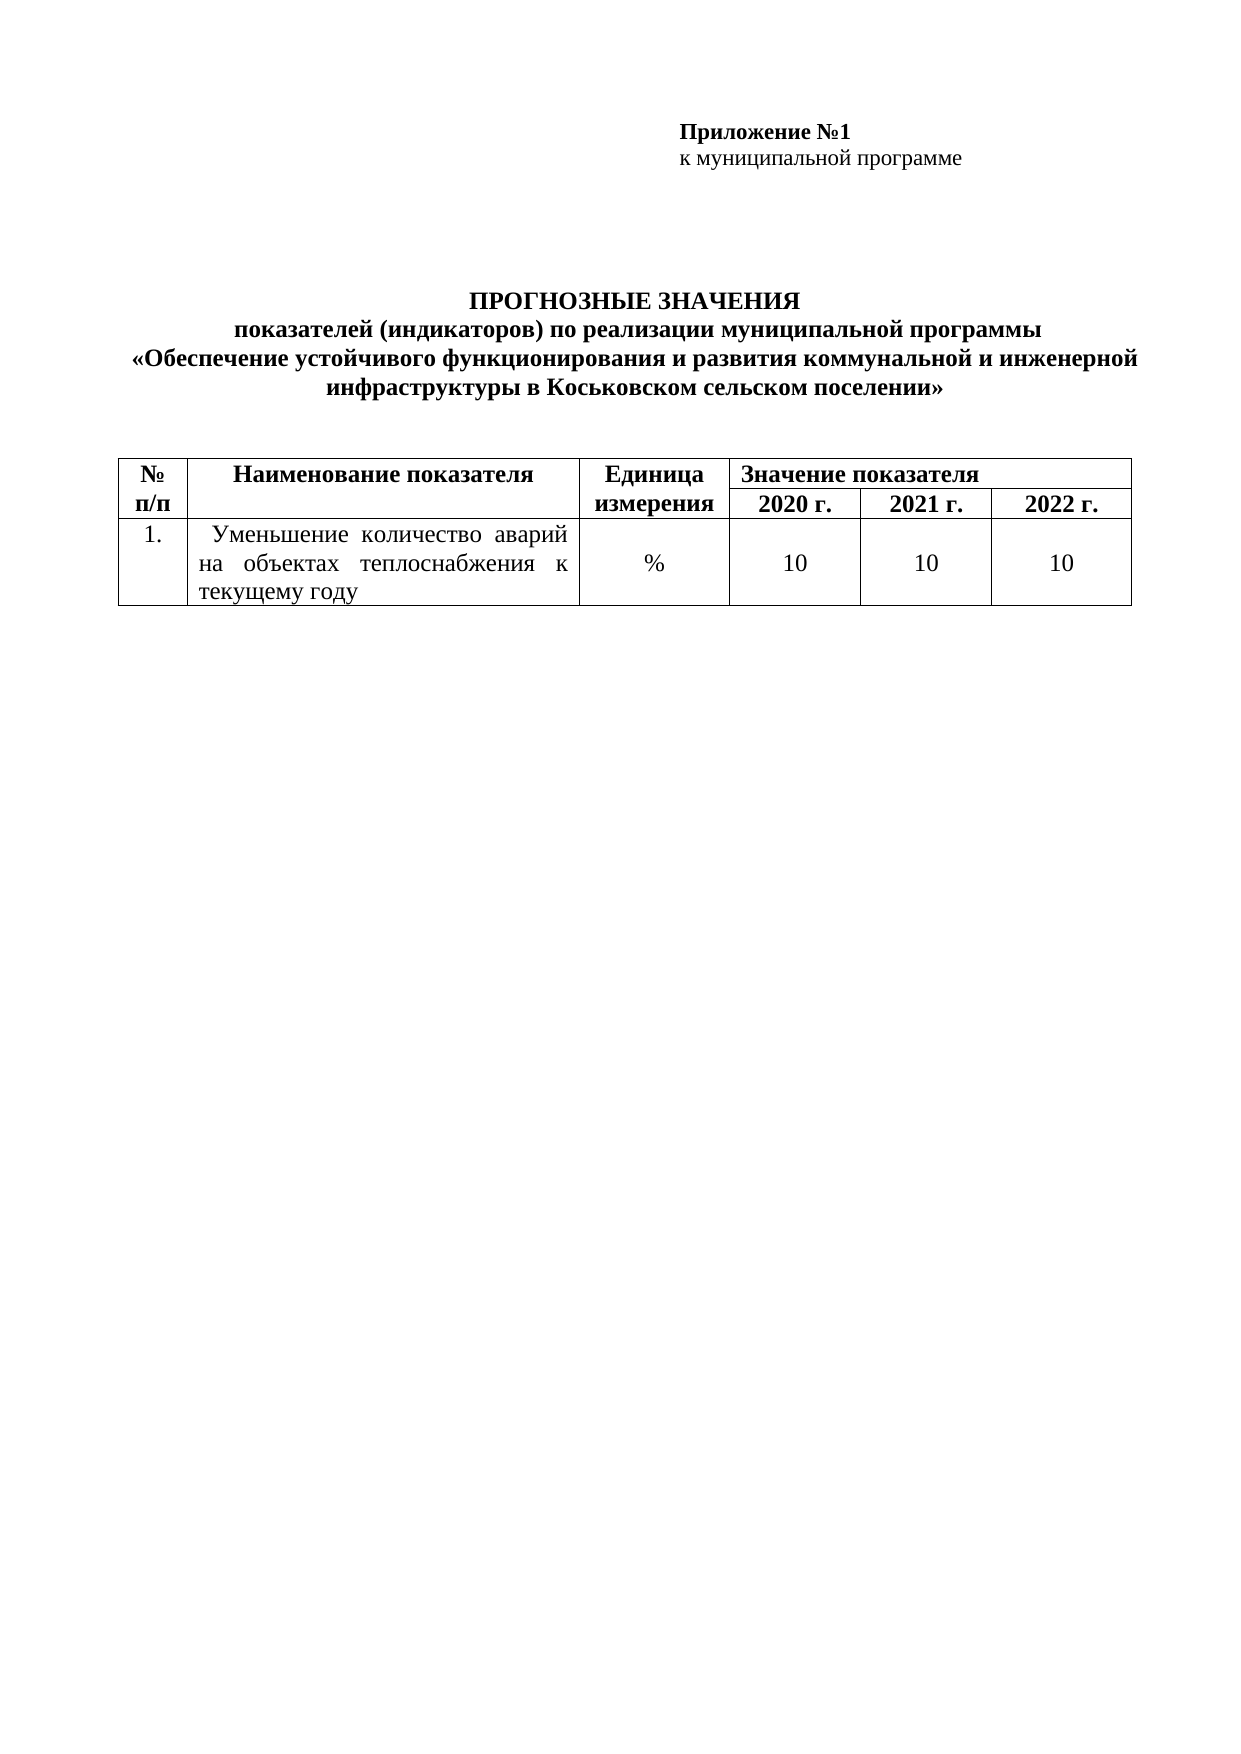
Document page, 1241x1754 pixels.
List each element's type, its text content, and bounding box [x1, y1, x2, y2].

table_cell 2020 г. [730, 489, 860, 518]
table_header Значение показателя [730, 459, 1131, 488]
table_cell % [580, 519, 729, 605]
table_cell 2022 г. [992, 489, 1131, 518]
text Приложение №1 [679, 118, 1152, 144]
table_header № п/п [119, 459, 187, 518]
table_cell 2021 г. [861, 489, 991, 518]
table_header Наименование показателя [188, 459, 579, 518]
table_cell 1. [119, 519, 187, 605]
table_cell Уменьшение количество аварий на объектах теплоснабжения к текущему году [188, 519, 579, 605]
text ПРОГНОЗНЫЕ ЗНАЧЕНИЯ [118, 286, 1152, 314]
table_cell 10 [992, 519, 1131, 605]
table_header Единица измерения [580, 459, 729, 518]
table_cell 10 [730, 519, 860, 605]
table_cell 10 [861, 519, 991, 605]
text показателей (индикаторов) по реализации муниципальной программы [118, 314, 1152, 343]
text «Обеспечение устойчивого функционирования и развития коммунальной и инженерной инфраструктуры в Коськовском сельском поселении» [118, 343, 1152, 401]
text к муниципальной программе [679, 144, 1152, 171]
